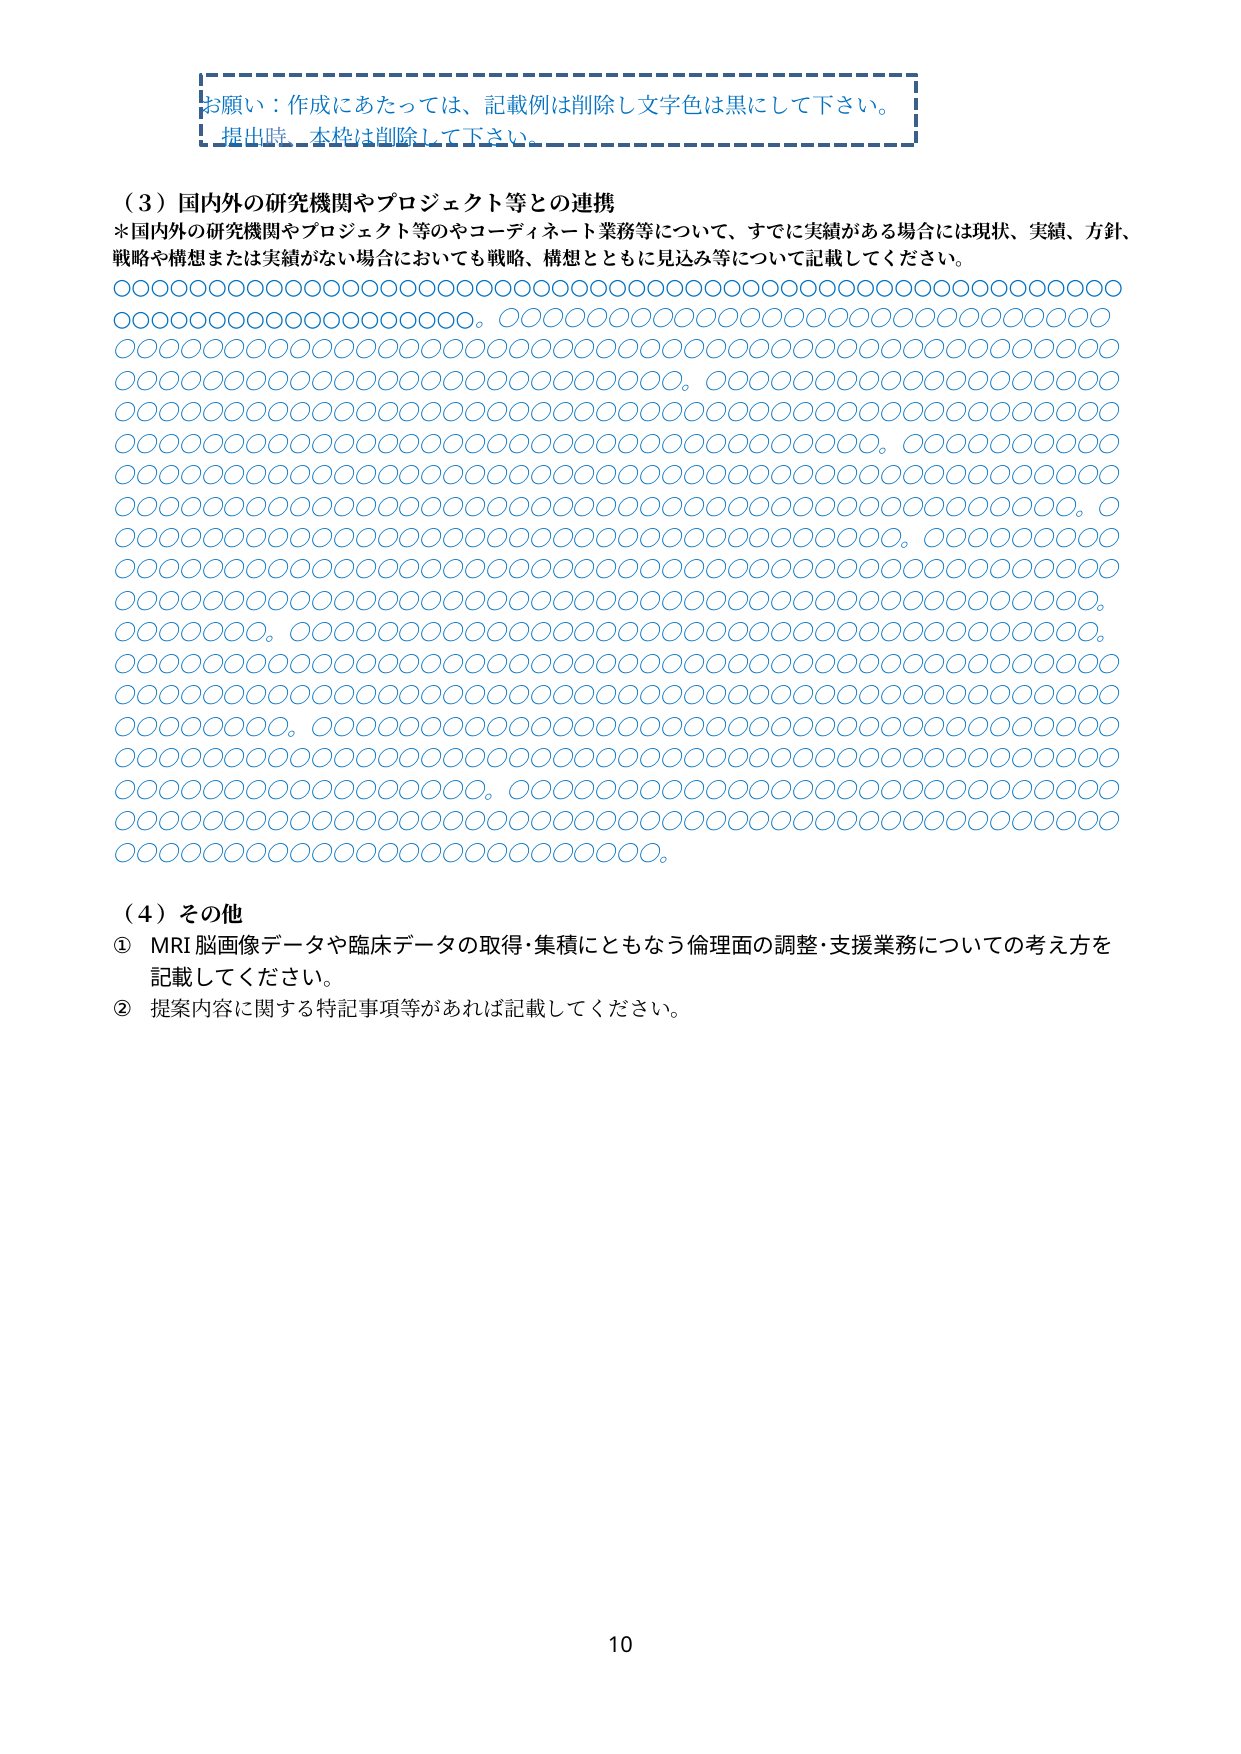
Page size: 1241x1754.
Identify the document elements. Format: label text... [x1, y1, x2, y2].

list 提案内容に関する特記事項等があれば記載してください。 [112, 992, 1128, 1022]
text （３）国内外の研究機関やプロジェクト等との連携 [112, 186, 1128, 217]
text ＊国内外の研究機関やプロジェクト等のやコーディネート業務等について、すでに実績がある場合には現状、実績、方針、戦略や構想または実績がない場合においても戦略、構想とともに見込み等について記載してください。 [112, 217, 1128, 271]
text ○○○○○○○○○○○○○○○○○○○○○○○○○○○○○○○○○○○○○○○○○○○○○○○○○○○○○○○○○○○○○○○○○○○○○○○○。○○○○○○○○○○○○○○○○○○○○○○○○○○○○○○○○○○○○○○○○○○○○○○○○○○○○○○○○○○○○○○○○○○○○○○○○○○○○○○○○○○○○○○○○○○○○○○○○○○○○。○○○○○○○○○○○○○○○○○○○○○○○○○○○○○○○○○○○○○○○○○○○○○○○○○○○○○○○○○○○○○○○○○○○○○○○○○○○○○○○○○○○○○○○○○○○○○○○○○○○○。○○○○○○○○○○○○○○○○○○○○○○○○○○○○○○○○○○○○○○○○○○○○○○○○○○○○○○○○○○○○○○○○○○○○○○○○○○○○○○○○○○○○○○○○○○○○○○○○○○○○。○○○○○○○○○○○○○○○○○○○○○○○○○○○○○○○○○○○○○。○○○○○○○○○○○○○○○○○○○○○○○○○○○○○○○○○○○○○○○○○○○○○○○○○○○○○○○○○○○○○○○○○○○○○○○○○○○○○○○○○○○○○○○○○○○○○○○○○○○○。○○○○○○○。○○○○○○○○○○○○○○○○○○○○○○○○○○○○○○○○○○○○○。○○○○○○○○○○○○○○○○○○○○○○○○○○○○○○○○○○○○○○○○○○○○○○○○○○○○○○○○○○○○○○○○○○○○○○○○○○○○○○○○○○○○○○○○○○○○○○○○○○○○。○○○○○○○○○○○○○○○○○○○○○○○○○○○○○○○○○○○○○○○○○○○○○○○○○○○○○○○○○○○○○○○○○○○○○○○○○○○○○○○○○○○○○○○○○○○○○○○○○○○○。○○○○○○○○○○○○○○○○○○○○○○○○○○○○○○○○○○○○○○○○○○○○○○○○○○○○○○○○○○○○○○○○○○○○○○○○○○○○○○○○○○○○○○○○○○○○○○○○○○○。 [112, 271, 1128, 867]
text （４）その他 [112, 897, 1128, 928]
list MRI脳画像データや臨床データの取得･集積にともなう倫理面の調整･支援業務についての考え方を記載してください。 [112, 928, 1128, 992]
